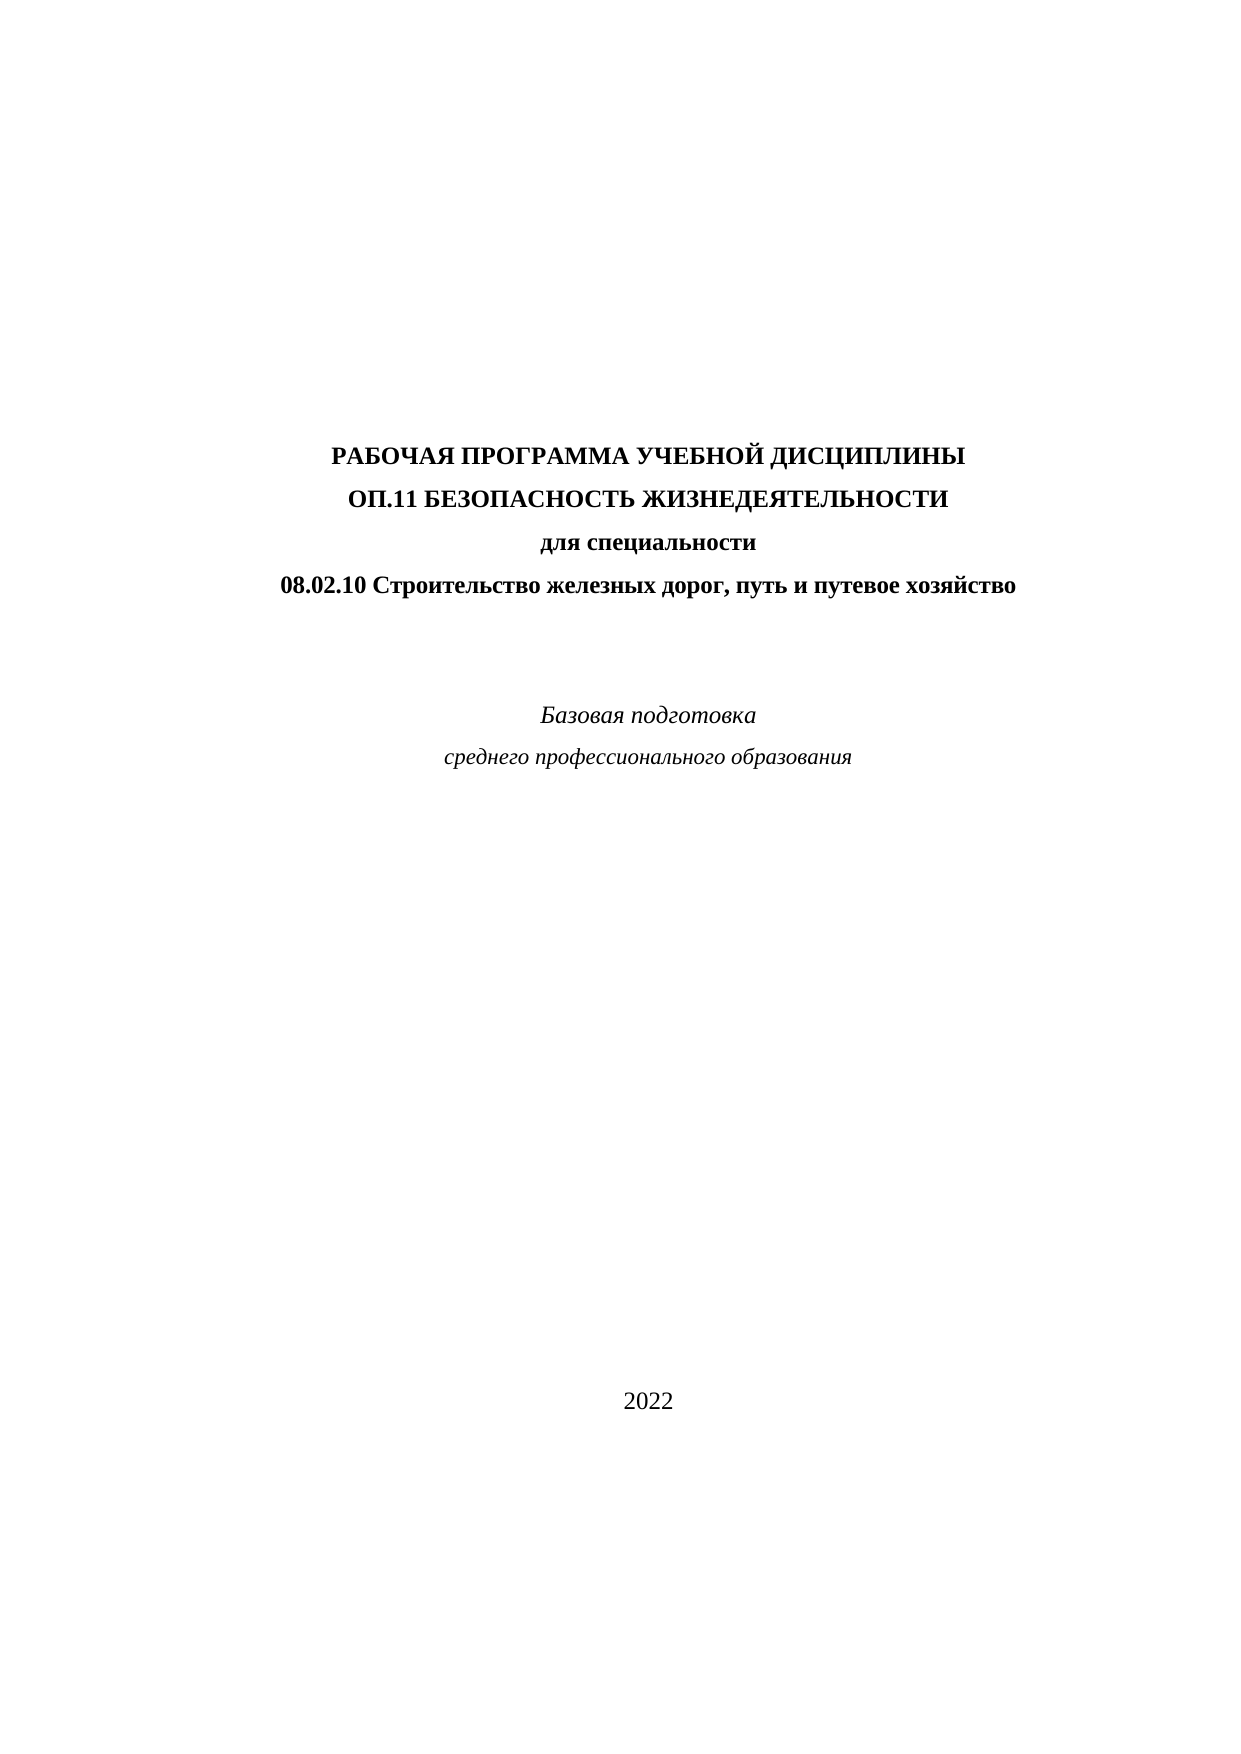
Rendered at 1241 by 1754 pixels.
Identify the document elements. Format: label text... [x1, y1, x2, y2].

text 08.02.10 Строительство железных дорог, путь и путевое хозяйство [118, 571, 1178, 599]
text Базовая подготовка [118, 700, 1178, 729]
text 2022 [118, 1386, 1178, 1415]
text РАБОЧАЯ ПРОГРАММА УЧЕБНОЙ ДИСЦИПЛИНЫ [118, 441, 1178, 470]
text среднего профессионального образования [118, 743, 1178, 769]
text ОП.11 БЕЗОПАСНОСТЬ ЖИЗНЕДЕЯТЕЛЬНОСТИ [118, 484, 1178, 513]
text для специальности [118, 527, 1178, 556]
